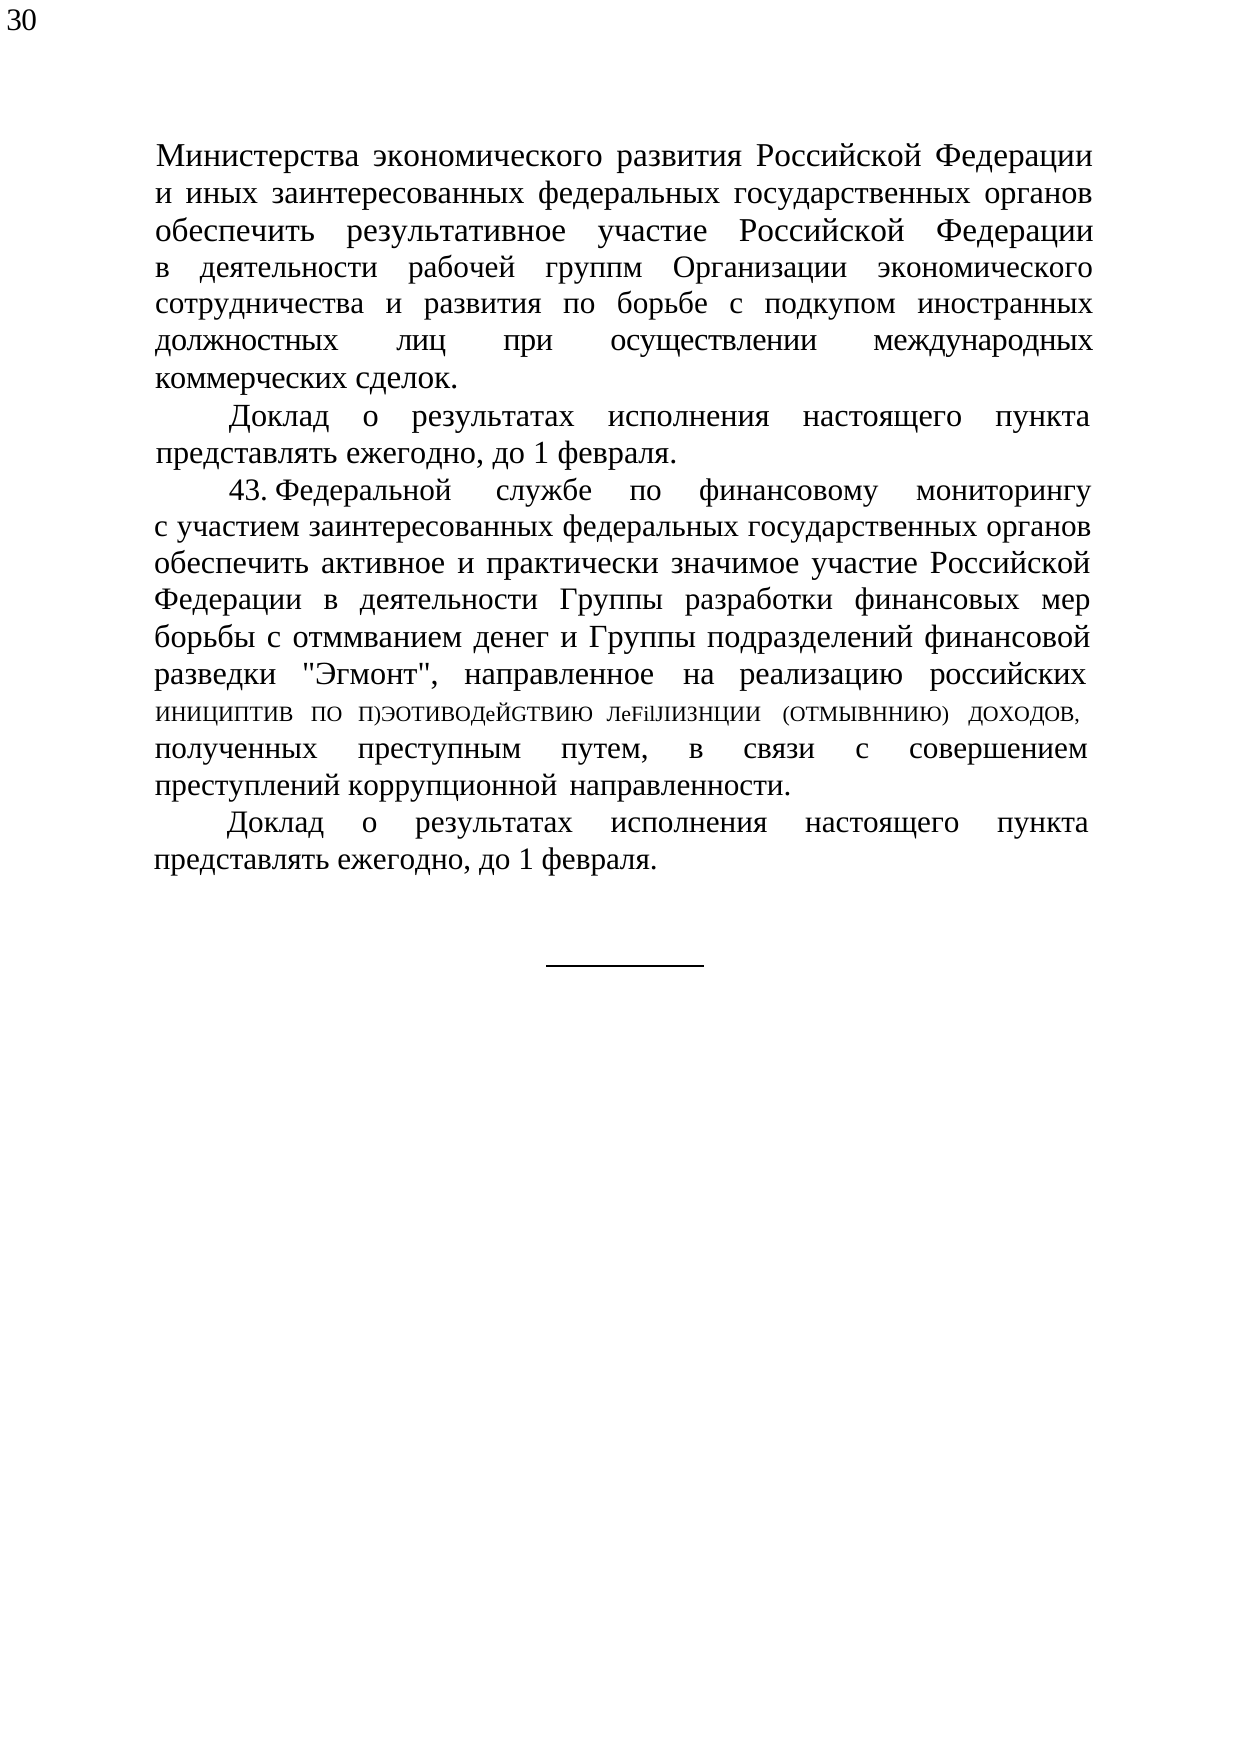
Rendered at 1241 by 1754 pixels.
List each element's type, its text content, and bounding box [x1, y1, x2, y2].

text Доклад о результатах исполнения настоящего пункта представлять ежегодно, до 1 февраля. [153, 804, 1089, 877]
text Доклад о результатах исполнения настоящего пункта представлять ежегодно, до 1 февраля. [156, 396, 1091, 470]
text ИНИЦИПТИВ ПО П)ЭOTИBOДeЙGTBИЮ ЛeFilJIИЗHЦИИ (ОТМЫВННИЮ) ДОХОДОВ, [155, 701, 1107, 726]
text Министерства экономического развития Российской Федерации и иных заинтересованных федеральных государственных органов обеспечить результативное участие Российской Федерации в деятельности рабочей группм Организации экономического сотрудничества и развития по борьбе с подкупом иностранных должностных лиц при осуществлении международных коммерческих сделок. [155, 135, 1094, 396]
list Федеральной службе по финансовому мониторингу с участием заинтересованных федеральных государственных органов обеспечить активное и практически значимое участие Российской Федерации в деятельности Группы разработки финансовых мер борьбы с отммванием денег и Группы подразделений финансовой разведки "Эгмонт", направленное на реализацию российских [154, 471, 1091, 691]
text полученных преступным путем, в связи с совершением преступлений коррупционной направленности. [154, 729, 1088, 802]
